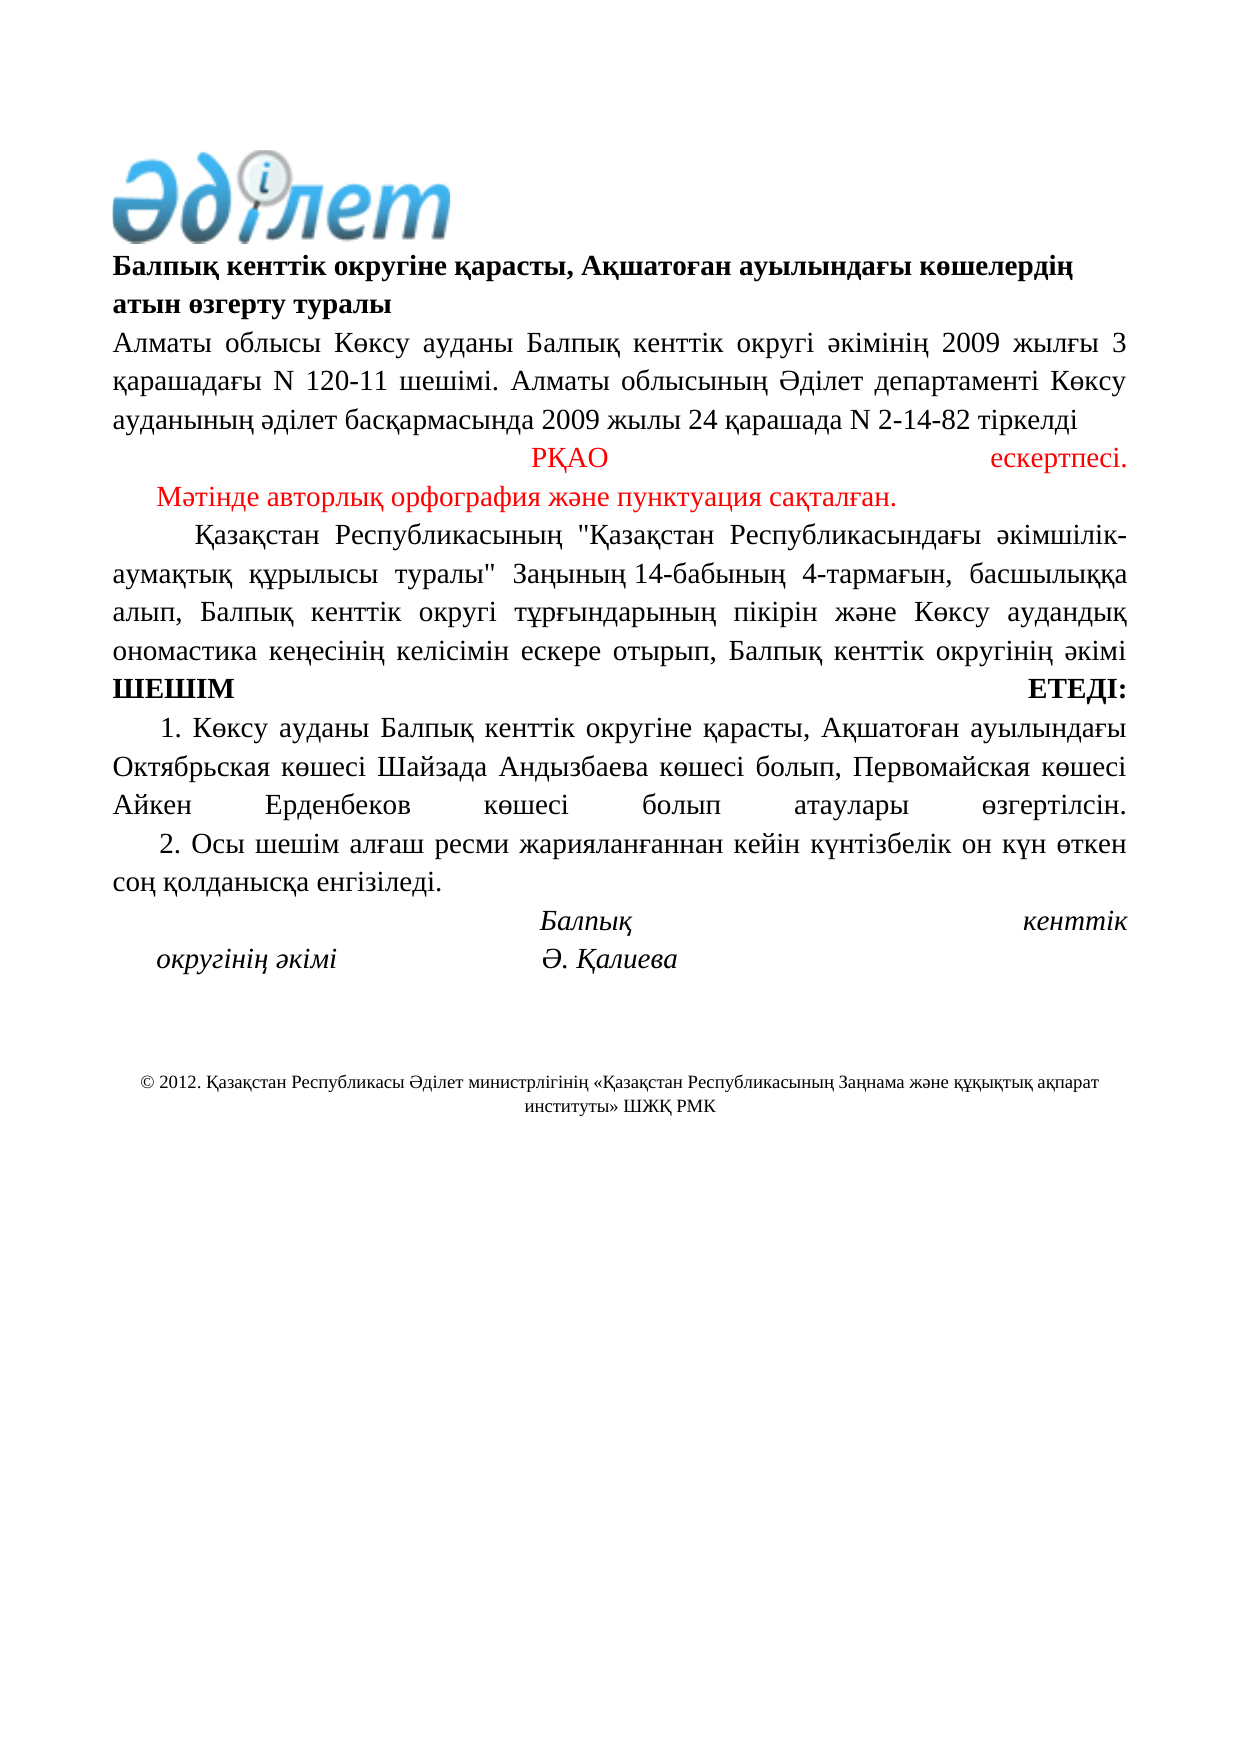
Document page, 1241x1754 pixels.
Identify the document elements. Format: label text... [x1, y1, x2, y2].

picture [112, 150, 451, 244]
text Балпық кенттік округінің әкімі Ә. Қалиева [112, 903, 1128, 975]
text Алматы облысы Көксу ауданы Балпық кенттік округі әкімінің 2009 жылғы 3 қарашадағы N 120-11 шешімі. Алматы облысының Әділет департаменті Көксу ауданының әділет басқармасында 2009 жылы 24 қарашада N 2-14-82 тіркелді [112, 325, 1128, 435]
text © 2012. Қазақстан Республикасы Әділет министрлігінің «Қазақстан Республикасының Заңнама және құқықтық ақпарат институты» ШЖҚ РМК [112, 1071, 1128, 1117]
text Балпық кенттік округіне қарасты, Ақшатоған ауылындағы көшелердің атын өзгерту туралы [112, 248, 1128, 320]
text Қазақстан Республикасының "Қазақстан Республикасындағы әкімшілік-аумақтық құрылысы туралы" Заңының 14-бабының 4-тармағын, басшылыққа алып, Балпық кенттік округі тұрғындарының пікірін және Көксу аудандық ономастика кеңесінің келісімін ескере отырып, Балпық кенттік округінің әкімі ШЕШІМ ЕТЕДІ: 1. Көксу ауданы Балпық кенттік округіне қарасты, Ақшатоған ауылындағы Октябрьская көшесі Шайзада Андызбаева көшесі болып, Первомайская көшесі Айкен Ерденбеков көшесі болып атаулары өзгертілсін. 2. Осы шешім алғаш ресми жарияланғаннан кейін күнтізбелік он күн өткен соң қолданысқа енгізіледі. [112, 517, 1128, 898]
text РҚАО ескертпесі. Мәтінде авторлық орфография және пунктуация сақталған. [112, 440, 1128, 512]
